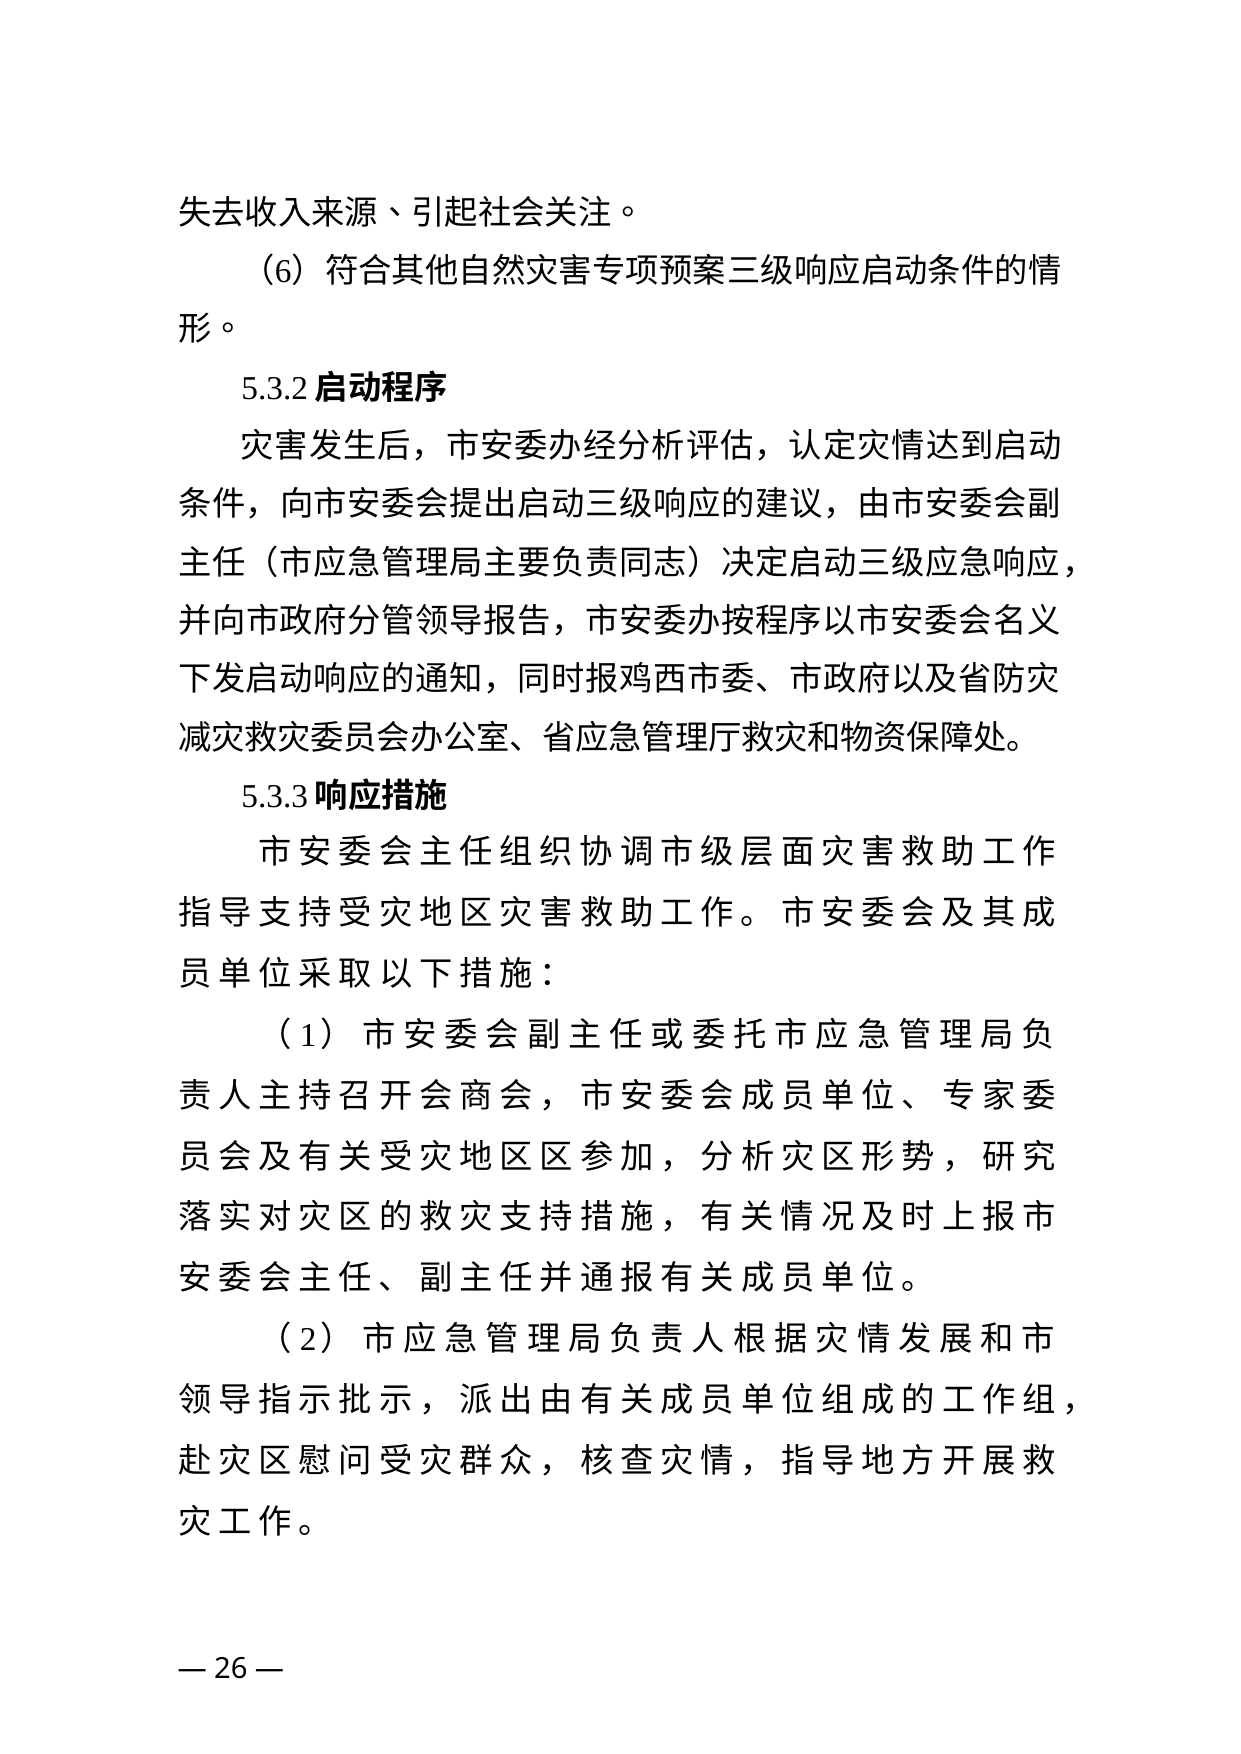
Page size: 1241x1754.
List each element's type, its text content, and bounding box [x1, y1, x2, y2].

text （1）市安委会副主任或委托市应急管理局负责人主持召开会商会，市安委会成员单位、专家委员会及有关受灾地区区参加，分析灾区形势，研究落实对灾区的救灾支持措施，有关情况及时上报市安委会主任、副主任并通报有关成员单位。 [178, 1002, 1062, 1306]
text 5.3.2启动程序 [178, 352, 1062, 411]
text 灾害发生后，市安委办经分析评估，认定灾情达到启动条件，向市安委会提出启动三级响应的建议，由市安委会副主任（市应急管理局主要负责同志）决定启动三级应急响应，并向市政府分管领导报告，市安委办按程序以市安委会名义下发启动响应的通知，同时报鸡西市委、市政府以及省防灾减灾救灾委员会办公室、省应急管理厅救灾和物资保障处。 [178, 411, 1062, 761]
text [178, 177, 1062, 236]
text （6）符合其他自然灾害专项预案三级响应启动条件的情形。 [178, 236, 1062, 352]
text （2）市应急管理局负责人根据灾情发展和市领导指示批示，派出由有关成员单位组成的工作组，赴灾区慰问受灾群众，核查灾情，指导地方开展救灾工作。 [178, 1306, 1062, 1549]
text 市安委会主任组织协调市级层面灾害救助工作，指导支持受灾地区灾害救助工作。市安委会及其成员单位采取以下措施： [178, 819, 1062, 1002]
text 5.3.3响应措施 [178, 761, 1062, 819]
